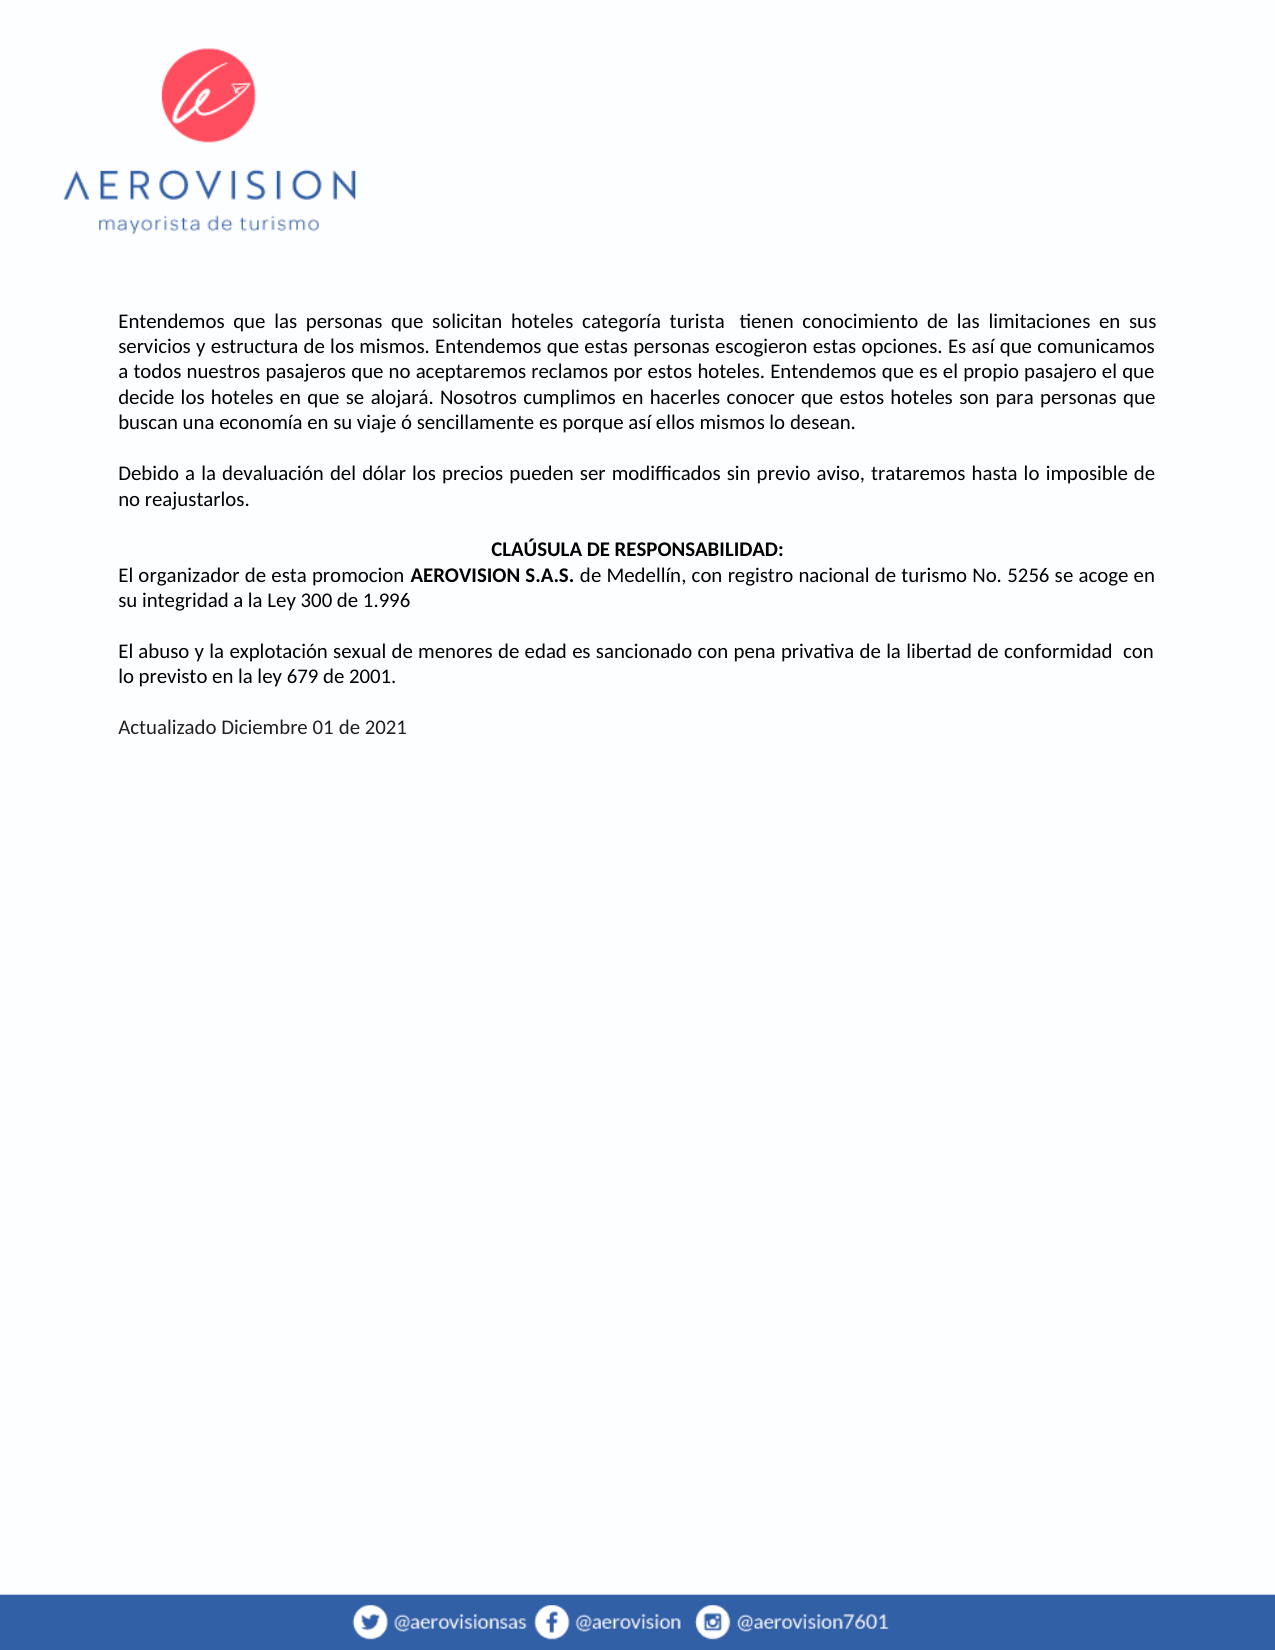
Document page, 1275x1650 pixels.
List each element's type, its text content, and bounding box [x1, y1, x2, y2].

text El abuso y la explotación sexual de menores de edad es sancionado con pena privativa de la libertad de conformidad con lo previsto en la ley 679 de 2001. [118, 638, 1157, 689]
text Debido a la devaluación del dólar los precios pueden ser modifficados sin previo aviso, trataremos hasta lo imposible de no reajustarlos. [118, 460, 1157, 511]
text Actualizado Diciembre 01 de 2021 [118, 714, 1157, 740]
text Entendemos que las personas que solicitan hoteles categoría turista tienen conocimiento de las limitaciones en sus servicios y estructura de los mismos. Entendemos que estas personas escogieron estas opciones. Es así que comunicamos a todos nuestros pasajeros que no aceptaremos reclamos por estos hoteles. Entendemos que es el propio pasajero el que decide los hoteles en que se alojará. Nosotros cumplimos en hacerles conocer que estos hoteles son para personas que buscan una economía en su viaje ó sencillamente es porque así ellos mismos lo desean. [118, 308, 1157, 435]
picture [0, 0, 1275, 1650]
text CLAÚSULA DE RESPONSABILIDAD: [118, 537, 1157, 562]
text El organizador de esta promocion AEROVISION S.A.S. de Medellín, con registro nacional de turismo No. 5256 se acoge en su integridad a la Ley 300 de 1.996 [118, 562, 1157, 613]
